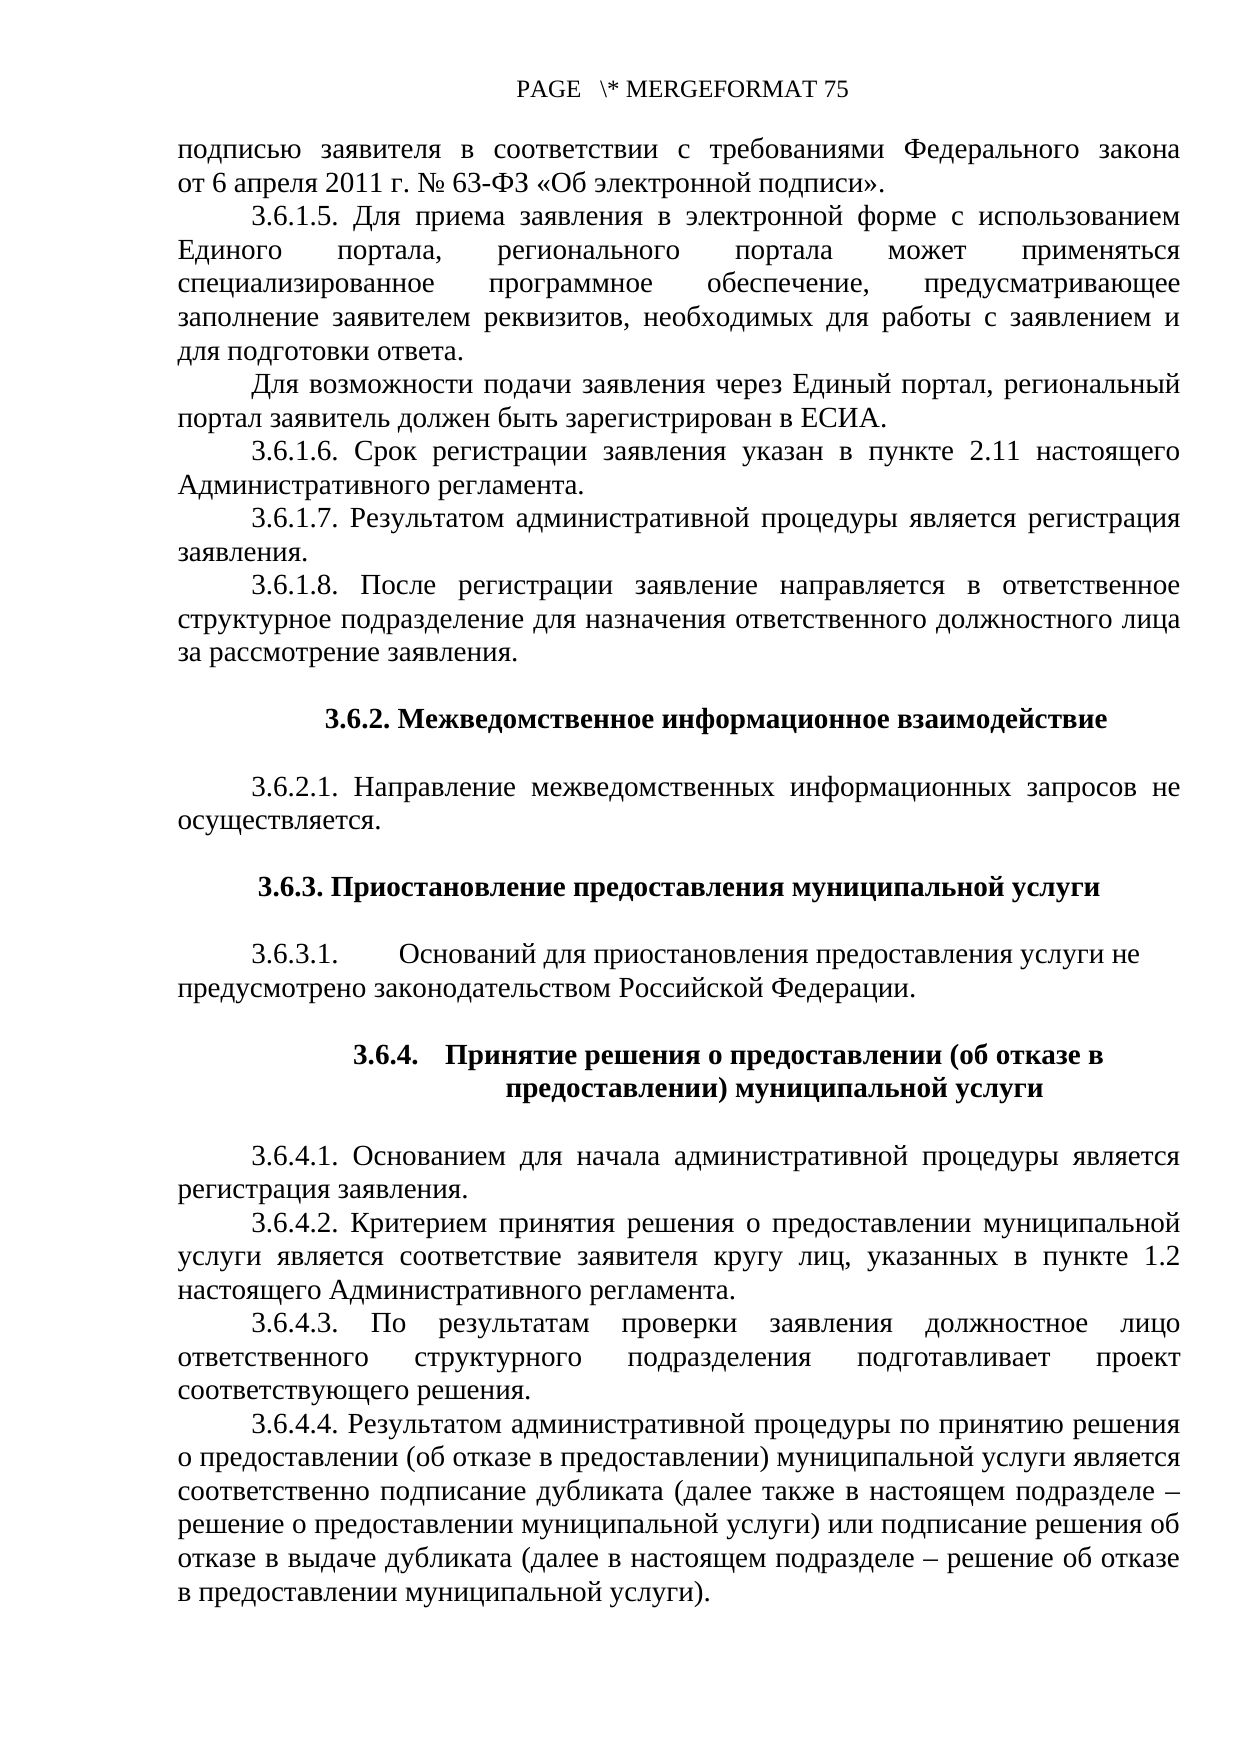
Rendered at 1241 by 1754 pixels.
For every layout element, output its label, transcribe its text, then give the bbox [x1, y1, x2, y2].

list Принятие решения о предоставлении (об отказе в предоставлении) муниципальной услуги [276, 1037, 1181, 1104]
text 3.6.3. Приостановление предоставления муниципальной услуги [177, 869, 1181, 903]
text 3.6.4.1. Основанием для начала административной процедуры является регистрация заявления. [177, 1138, 1181, 1205]
list Оснований для приостановления предоставления услуги не предусмотрено законодательством Российской Федерации. [177, 936, 1163, 1003]
text 3.6.1.7. Результатом административной процедуры является регистрация заявления. [177, 500, 1181, 567]
text 3.6.1.6. Срок регистрации заявления указан в пункте 2.11 настоящего Административного регламента. [177, 433, 1181, 500]
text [177, 131, 1181, 198]
text 3.6.4.4. Результатом административной процедуры по принятию решения о предоставлении (об отказе в предоставлении) муниципальной услуги является соответственно подписание дубликата (далее также в настоящем подразделе – решение о предоставлении муниципальной услуги) или подписание решения об отказе в выдаче дубликата (далее в настоящем подразделе – решение об отказе в предоставлении муниципальной услуги). [177, 1406, 1181, 1607]
text 3.6.4.2. Критерием принятия решения о предоставлении муниципальной услуги является соответствие заявителя кругу лиц, указанных в пункте 1.2 настоящего Административного регламента. [177, 1205, 1181, 1305]
text 3.6.1.5. Для приема заявления в электронной форме с использованием Единого портала, регионального портала может применяться специализированное программное обеспечение, предусматривающее заполнение заявителем реквизитов, необходимых для работы с заявлением и для подготовки ответа. [177, 198, 1181, 366]
text 3.6.1.8. После регистрации заявление направляется в ответственное структурное подразделение для назначения ответственного должностного лица за рассмотрение заявления. [177, 567, 1181, 668]
text 3.6.2. Межведомственное информационное взаимодействие [177, 702, 1181, 735]
text 3.6.4.3. По результатам проверки заявления должностное лицо ответственного структурного подразделения подготавливает проект соответствующего решения. [177, 1305, 1181, 1406]
text Для возможности подачи заявления через Единый портал, региональный портал заявитель должен быть зарегистрирован в ЕСИА. [177, 366, 1181, 433]
text 3.6.2.1. Направление межведомственных информационных запросов не осуществляется. [177, 769, 1181, 836]
